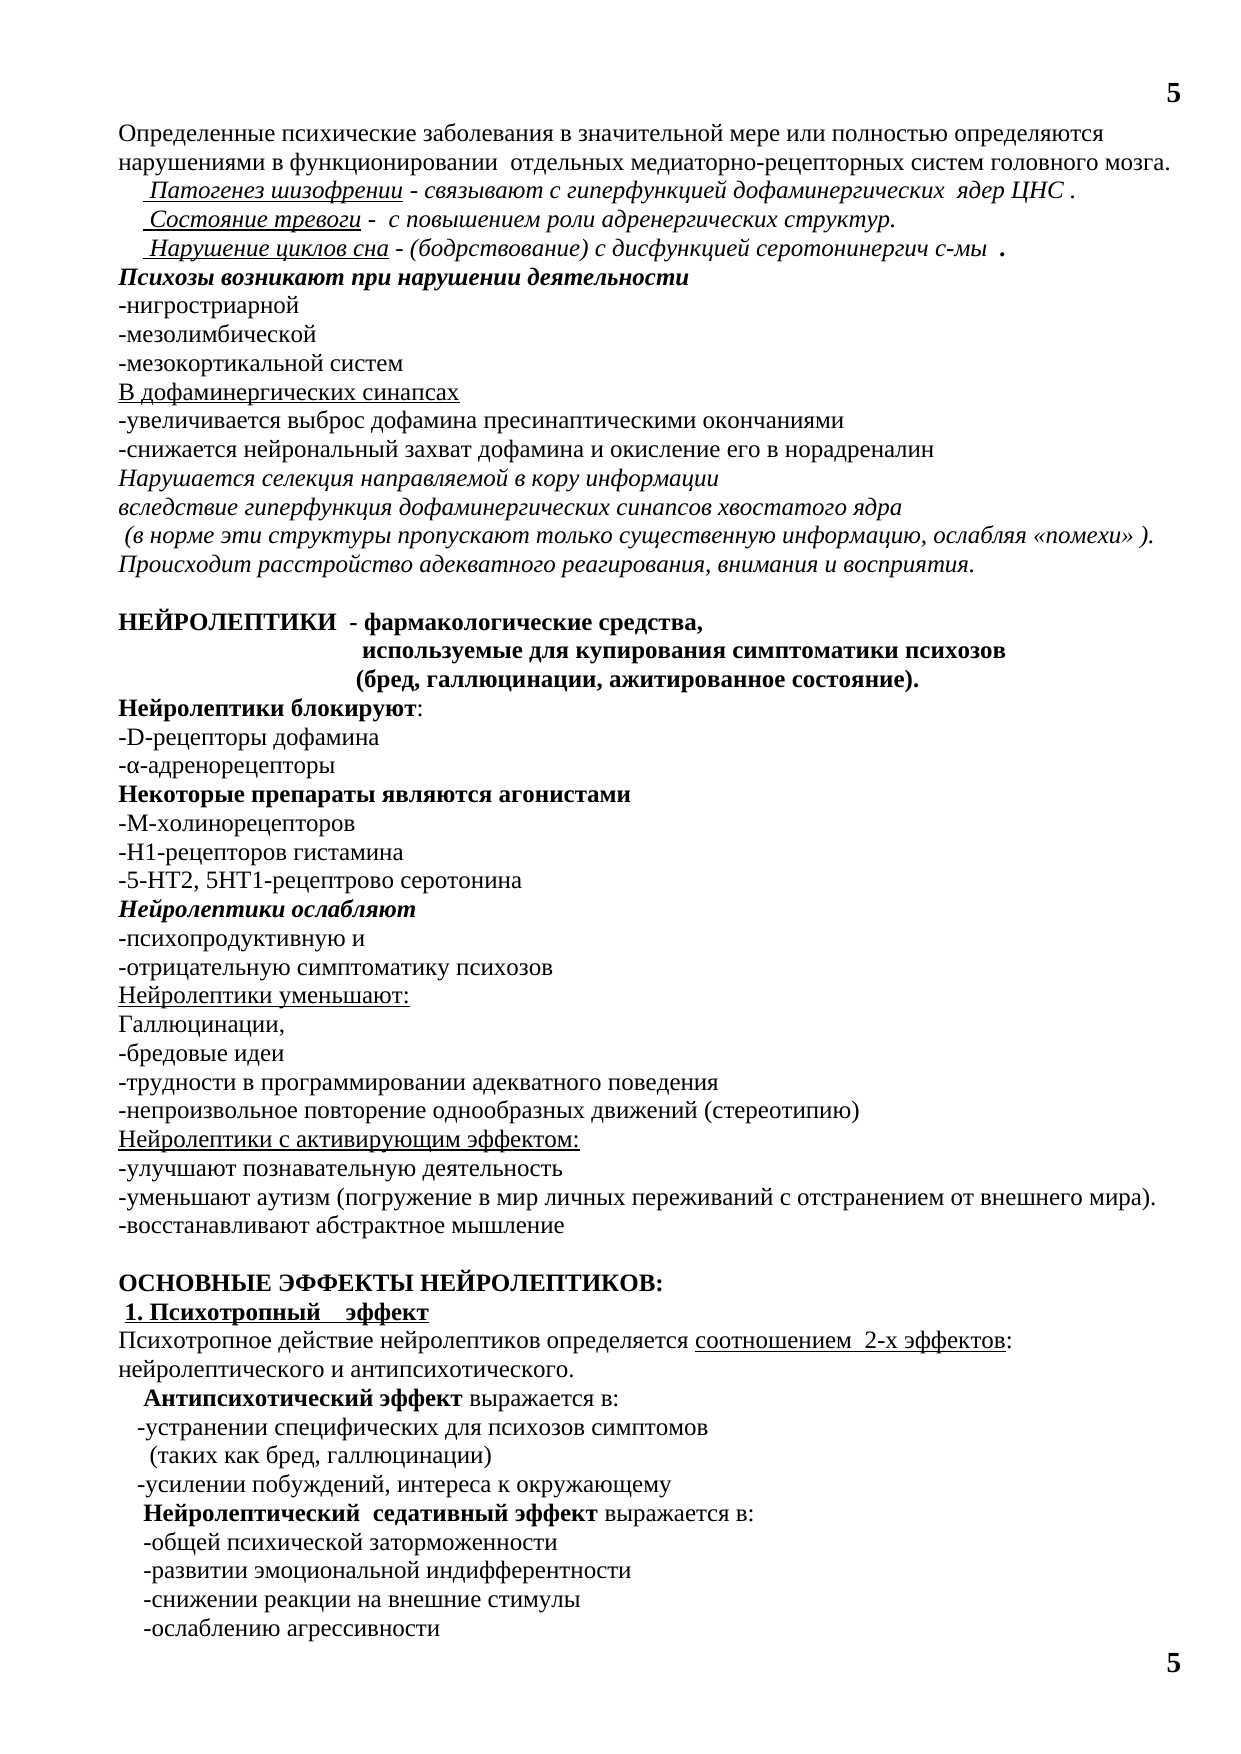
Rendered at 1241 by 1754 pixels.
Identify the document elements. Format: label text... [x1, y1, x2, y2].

text -снижении реакции на внешние стимулы [118, 1584, 1181, 1613]
text Антипсихотический эффект выражается в: [118, 1383, 1181, 1412]
text -мезолимбической [118, 319, 1181, 348]
text -устранении специфических для психозов симптомов [118, 1412, 1181, 1441]
text -непроизвольное повторение однообразных движений (стереотипию) [118, 1096, 1181, 1124]
text -снижается нейрональный захват дофамина и окисление его в норадреналин [118, 434, 1181, 463]
text -М-холинорецепторов [118, 808, 1181, 837]
text -α-адренорецепторы [118, 751, 1181, 779]
text -развитии эмоциональной индифферентности [118, 1556, 1181, 1584]
text -Н1-рецепторов гистамина [118, 837, 1181, 866]
text Нейролептики с активирующим эффектом: [118, 1124, 1181, 1153]
list нейролептического и антипсихотического. [118, 1354, 1181, 1383]
text -5-НТ2, 5НТ1-рецептрово серотонина [118, 866, 1181, 894]
text -трудности в программировании адекватного поведения [118, 1067, 1181, 1096]
text Состояние тревоги - с повышением роли адренергических структур. [118, 204, 1181, 233]
text (в норме эти структуры пропускают только существенную информацию, ослабляя «помехи» ). [118, 521, 1181, 549]
text ОСНОВНЫЕ ЭФФЕКТЫ НЕЙРОЛЕПТИКОВ: [118, 1268, 1181, 1297]
text 1. Психотропный эффект [118, 1297, 1181, 1326]
text Нейролептики блокируют: [118, 693, 1181, 722]
text Нейролептики ослабляют [118, 894, 1181, 923]
text -нигростриарной [118, 291, 1181, 319]
text НЕЙРОЛЕПТИКИ - фармакологические средства, [118, 607, 1181, 636]
text -психопродуктивную и [118, 923, 1181, 952]
text вследствие гиперфункция дофаминергических синапсов хвостатого ядра [118, 492, 1181, 521]
text В дофаминергических синапсах [118, 377, 1181, 406]
text -увеличивается выброс дофамина пресинаптическими окончаниями [118, 406, 1181, 434]
text Происходит расстройство адекватного реагирования, внимания и восприятия. [118, 549, 1181, 578]
text -мезокортикальной систем [118, 348, 1181, 377]
text Нарушение циклов сна - (бодрствование) с дисфункцией серотонинергич с-мы . [118, 233, 1181, 262]
text -отрицательную симптоматику психозов [118, 952, 1181, 981]
text -общей психической заторможенности [118, 1527, 1181, 1556]
text -восстанавливают абстрактное мышление [118, 1211, 1181, 1239]
text Некоторые препараты являются агонистами [118, 779, 1181, 808]
text Нарушается селекция направляемой в кору информации [118, 463, 1181, 492]
text Галлюцинации, [118, 1009, 1181, 1038]
text -улучшают познавательную деятельность [118, 1153, 1181, 1182]
text Нейролептики уменьшают: [118, 981, 1181, 1009]
text Психозы возникают при нарушении деятельности [118, 262, 1181, 291]
text Патогенез шизофрении - связывают с гиперфункцией дофаминергических ядер ЦНС . [118, 176, 1181, 204]
text используемые для купирования симптоматики психозов [118, 636, 1181, 664]
text -уменьшают аутизм (погружение в мир личных переживаний с отстранением от внешнего мира). [118, 1182, 1181, 1211]
text -D-рецепторы дофамина [118, 722, 1181, 751]
text -ослаблению агрессивности [118, 1613, 1181, 1642]
list Психотропное действие нейролептиков определяется соотношением 2-х эффектов: [118, 1326, 1181, 1354]
text -бредовые идеи [118, 1038, 1181, 1067]
text (бред, галлюцинации, ажитированное состояние). [118, 664, 1181, 693]
text Определенные психические заболевания в значительной мере или полностью определяются нарушениями в функционировании отдельных медиаторно-рецепторных систем головного мозга. [118, 118, 1181, 176]
text Нейролептический седативный эффект выражается в: [118, 1498, 1181, 1527]
text (таких как бред, галлюцинации) [118, 1441, 1181, 1469]
list -усилении побуждений, интереса к окружающему [118, 1469, 1181, 1498]
